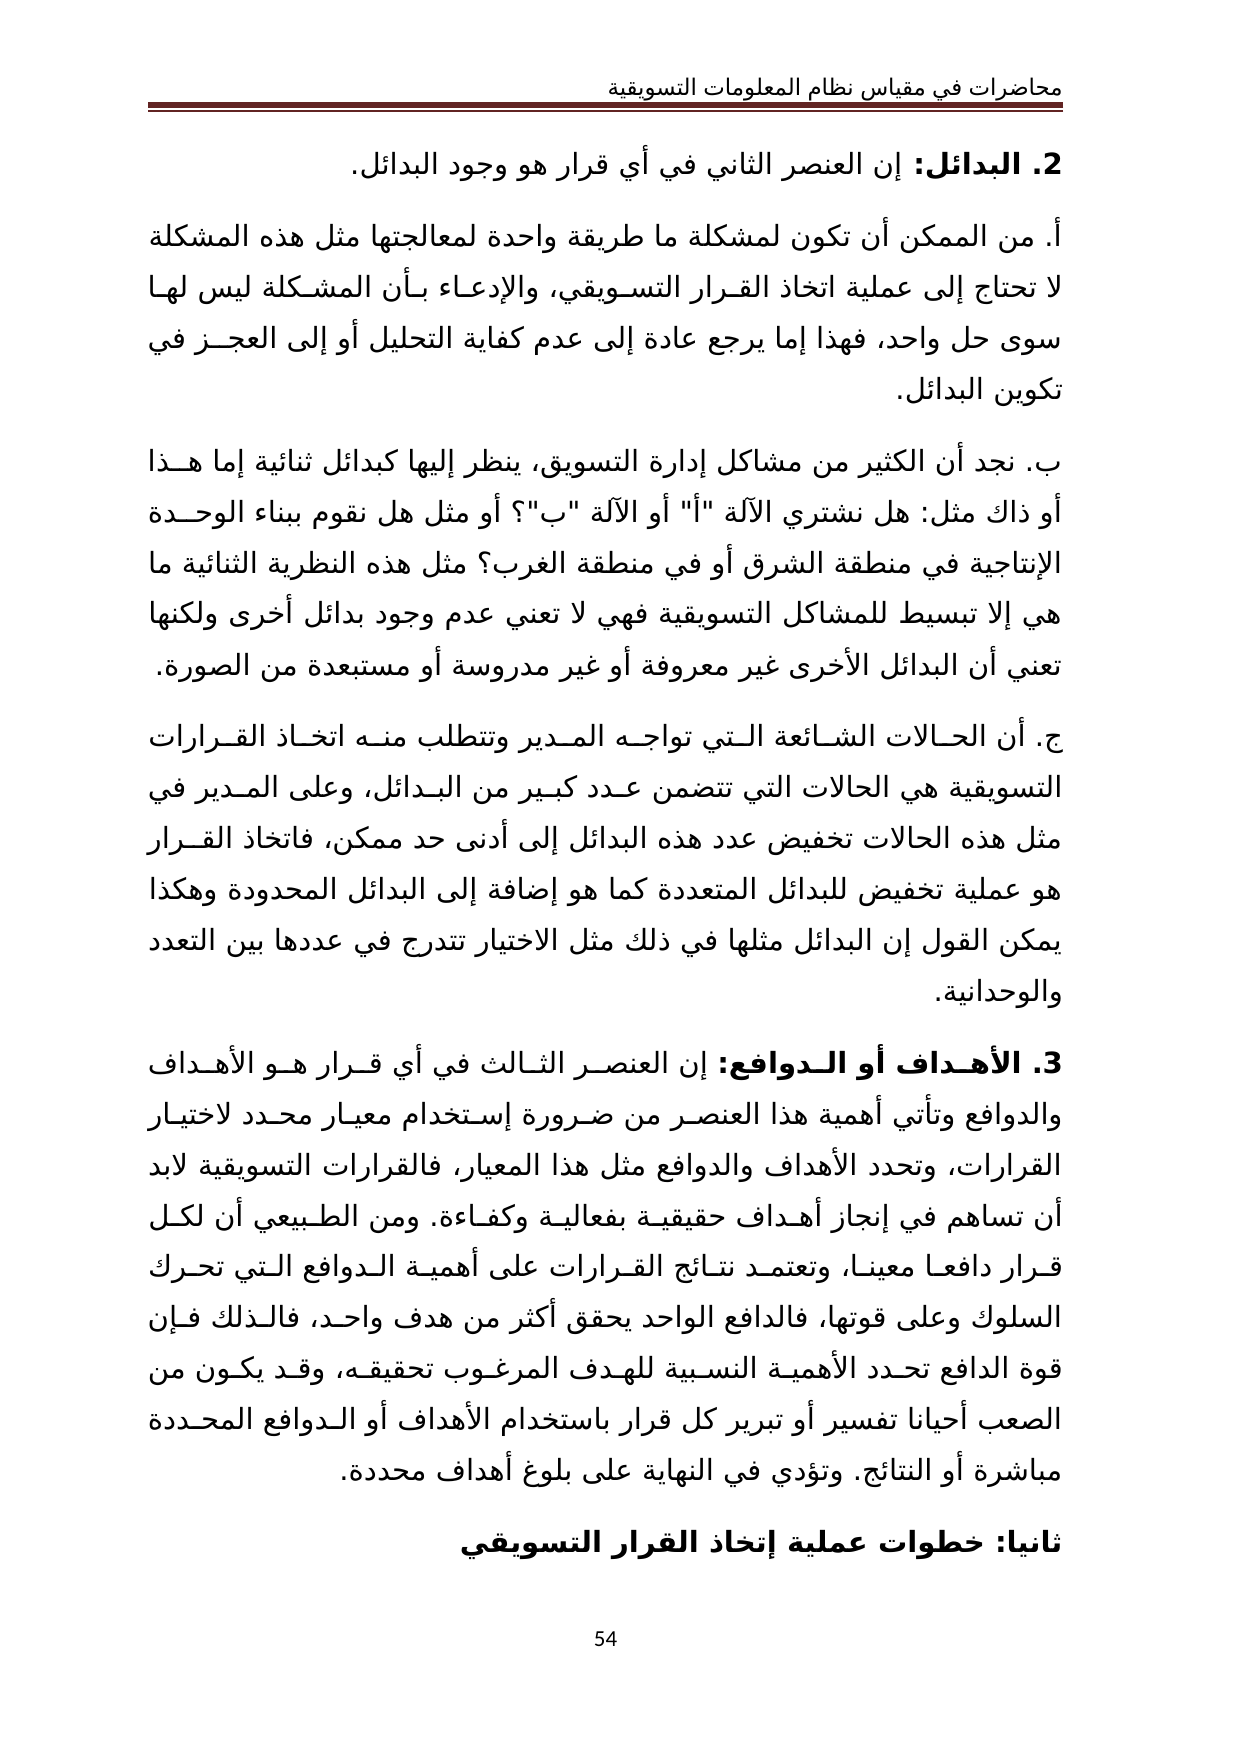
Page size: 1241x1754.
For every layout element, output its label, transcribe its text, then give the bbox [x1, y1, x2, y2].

text 2. البدائل: إن العنصر الثاني في أي قرار هو وجود البدائل. [148, 148, 1063, 182]
text ثانيا: خطوات عملية إتخاذ القرار التسويقي [148, 1525, 1063, 1559]
text ج. أن الحالات الشائعة التي تواجه المدير وتتطلب منه اتخاذ القرارات التسويقية هي الحالات التي تتضمن عدد كبير من البدائل، وعلى المدير في مثل هذه الحالات تخفيض عدد هذه البدائل إلى أدنى حد ممكن، فاتخاذ القرار هو عملية تخفيض للبدائل المتعددة كما هو إضافة إلى البدائل المحدودة وهكذا يمكن القول إن البدائل مثلها في ذلك مثل الاختيار تتدرج في عددها بين التعدد والوحدانية. [148, 719, 1063, 1008]
text ب. نجد أن الكثير من مشاكل إدارة التسويق، ينظر إليها كبدائل ثنائية إما هذا أو ذاك مثل: هل نشتري الآلة "أ" أو الآلة "ب"؟ أو مثل هل نقوم ببناء الوحدة الإنتاجية في منطقة الشرق أو في منطقة الغرب؟ مثل هذه النظرية الثنائية ما هي إلا تبسيط للمشاكل التسويقية فهي لا تعني عدم وجود بدائل أخرى ولكنها تعني أن البدائل الأخرى غير معروفة أو غير مدروسة أو مستبعدة من الصورة. [148, 444, 1063, 682]
text 3. الأهداف أو الدوافع: إن العنصر الثالث في أي قرار هو الأهداف والدوافع وتأتي أهمية هذا العنصر من ضرورة إستخدام معيار محدد لاختيار القرارات، وتحدد الأهداف والدوافع مثل هذا المعيار، فالقرارات التسويقية لابد أن تساهم في إنجاز أهداف حقيقية بفعالية وكفاءة. ومن الطبيعي أن لكل قرار دافعا معينا، وتعتمد نتائج القرارات على أهمية الدوافع التي تحرك السلوك وعلى قوتها، فالدافع الواحد يحقق أكثر من هدف واحد، فالذلك فإن قوة الدافع تحدد الأهمية النسبية للهدف المرغوب تحقيقه، وقد يكون من الصعب أحيانا تفسير أو تبرير كل قرار باستخدام الأهداف أو الدوافع المحددة مباشرة أو النتائج. وتؤدي في النهاية على بلوغ أهداف محددة. [148, 1046, 1063, 1487]
text أ. من الممكن أن تكون لمشكلة ما طريقة واحدة لمعالجتها مثل هذه المشكلة لا تحتاج إلى عملية اتخاذ القرار التسويقي، والإدعاء بأن المشكلة ليس لها سوى حل واحد، فهذا إما يرجع عادة إلى عدم كفاية التحليل أو إلى العجز في تكوين البدائل. [148, 219, 1063, 406]
